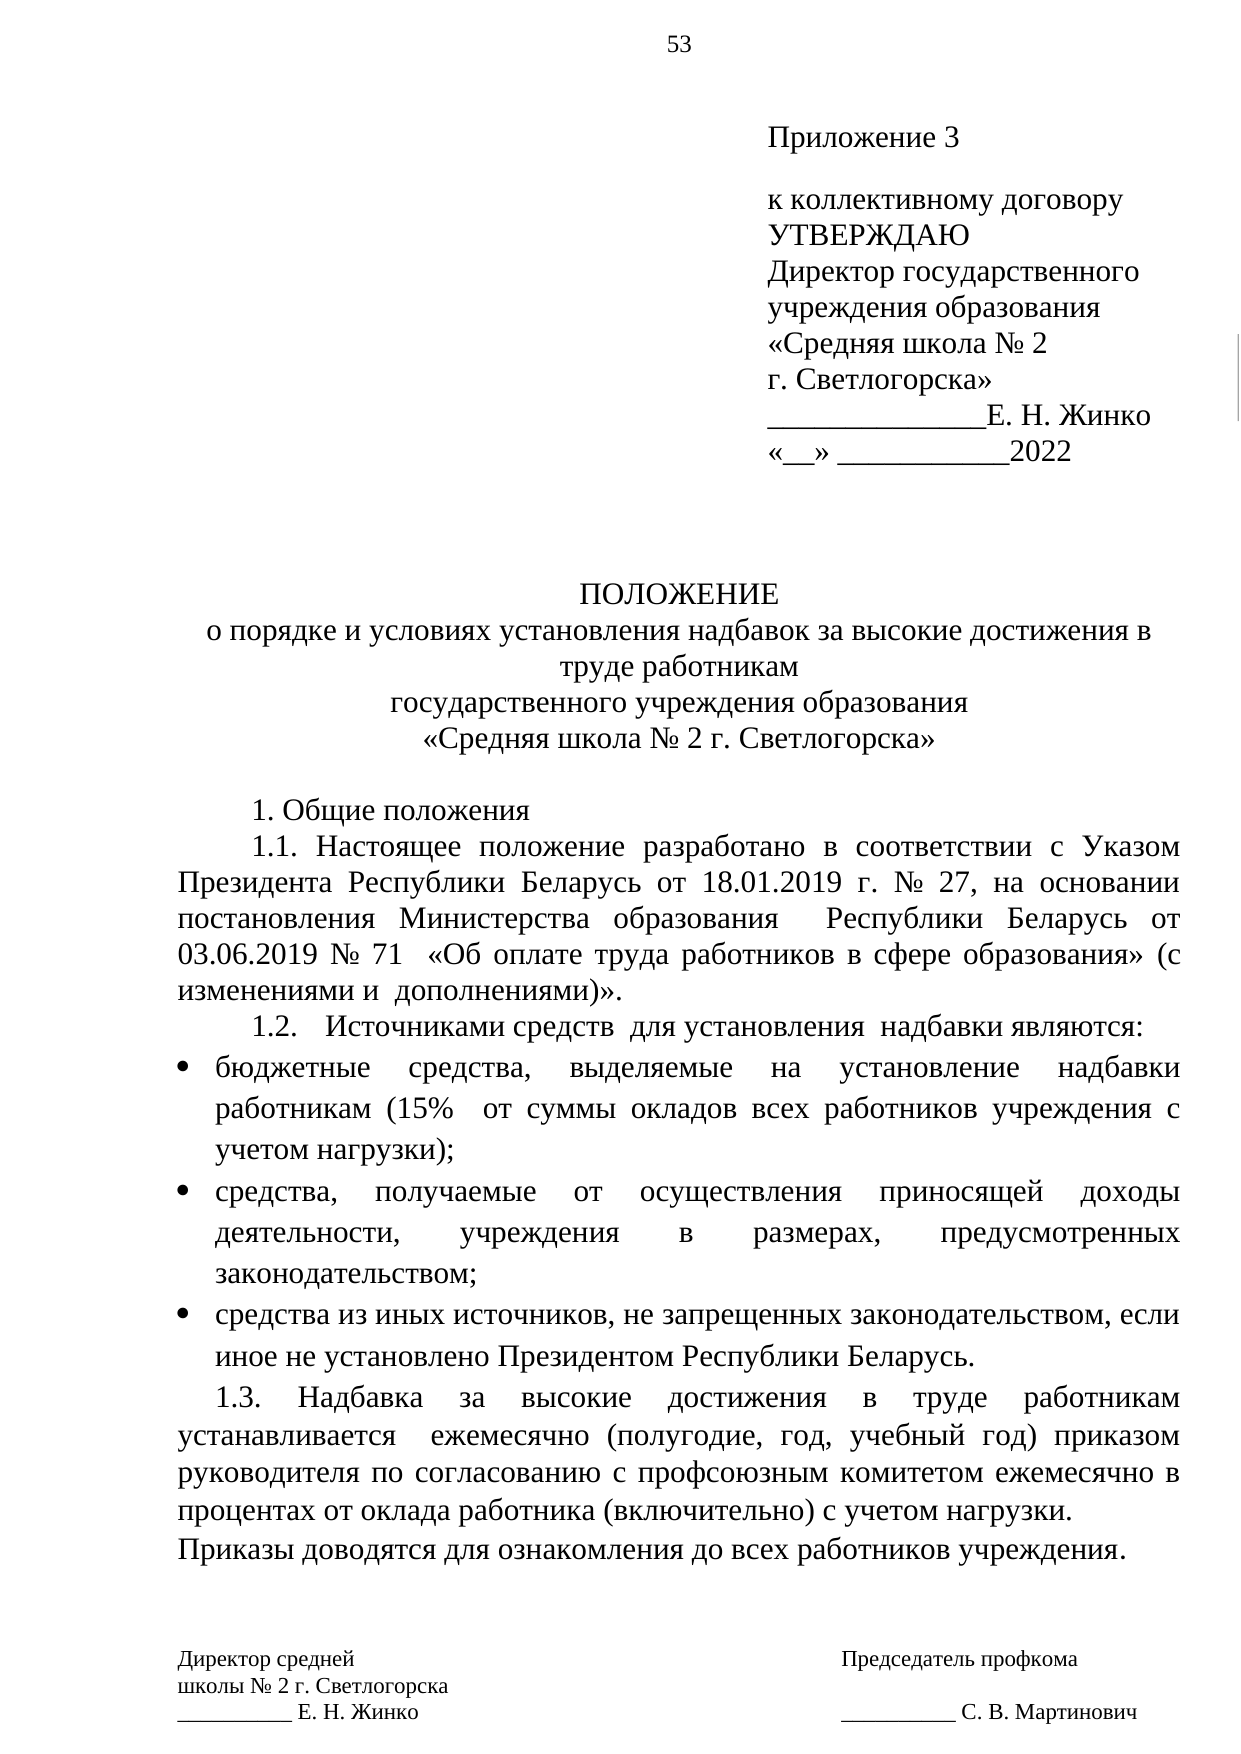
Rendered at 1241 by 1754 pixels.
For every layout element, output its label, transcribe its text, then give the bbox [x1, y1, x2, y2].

text 1.1. Настоящее положение разработано в соответствии с Указом Президента Республики Беларусь от 18.01.2019 г. № 27, на основании постановления Министерства образования Республики Беларусь от 03.06.2019 № 71 «Об оплате труда работников в сфере образования» (с изменениями и дополнениями)». [177, 827, 1181, 1007]
text «Средняя школа № 2 [693, 324, 1181, 360]
list средства, получаемые от осуществления приносящей доходы деятельности, учреждения в размерах, предусмотренных законодательством; [177, 1172, 1181, 1290]
text Приложение 3 [693, 118, 1181, 154]
text «Средняя школа № 2 г. Светлогорска» [177, 719, 1181, 755]
text ______________Е. Н. Жинко [177, 396, 1181, 432]
text г. Светлогорска» [693, 360, 1181, 396]
list 1.2. Источниками средств для установления надбавки являются: [177, 1007, 1181, 1043]
text о порядке и условиях установления надбавок за высокие достижения в труде работникам [177, 611, 1181, 683]
text учреждения образования [177, 288, 1181, 324]
text ПОЛОЖЕНИЕ [177, 576, 1181, 611]
list средства из иных источников, не запрещенных законодательством, если иное не установлено Президентом Республики Беларусь. [177, 1296, 1181, 1373]
text УТВЕРЖДАЮ [177, 216, 1181, 252]
text 1.3. Надбавка за высокие достижения в труде работникам устанавливается ежемесячно (полугодие, год, учебный год) приказом руководителя по согласованию с профсоюзным комитетом ежемесячно в процентах от оклада работника (включительно) с учетом нагрузки. Приказы доводятся для ознакомления до всех работников учреждения. [177, 1378, 1181, 1567]
text «__» ___________2022 [177, 432, 1181, 468]
list бюджетные средства, выделяемые на установление надбавки работникам (15% от суммы окладов всех работников учреждения с учетом нагрузки); [177, 1048, 1181, 1166]
text к коллективному договору [693, 180, 1181, 216]
text государственного учреждения образования [177, 683, 1181, 719]
text 1. Общие положения [177, 791, 1181, 827]
text Директор государственного [177, 252, 1181, 288]
